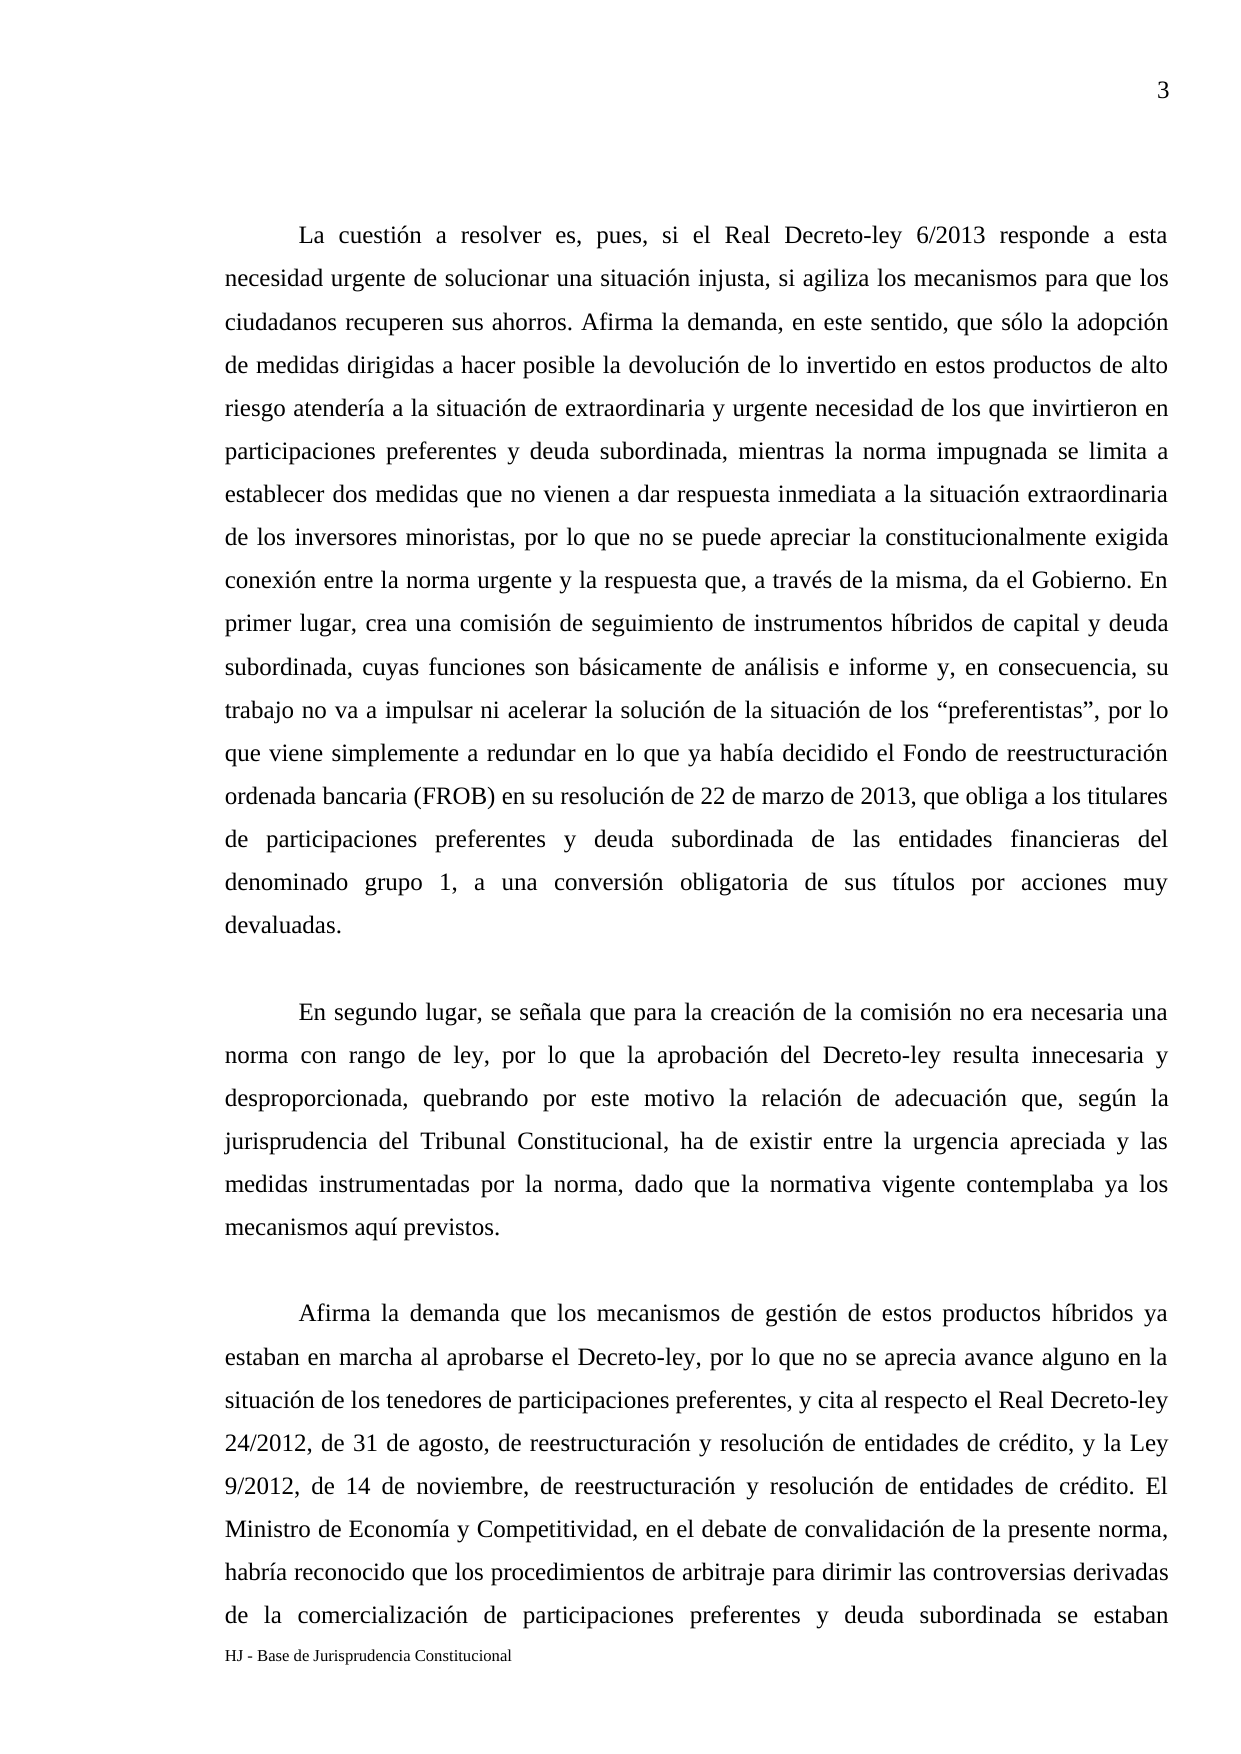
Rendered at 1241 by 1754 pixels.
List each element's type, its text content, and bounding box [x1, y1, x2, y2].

text La cuestión a resolver es, pues, si el Real Decreto-ley 6/2013 responde a esta necesidad urgente de solucionar una situación injusta, si agiliza los mecanismos para que los ciudadanos recuperen sus ahorros. Afirma la demanda, en este sentido, que sólo la adopción de medidas dirigidas a hacer posible la devolución de lo invertido en estos productos de alto riesgo atendería a la situación de extraordinaria y urgente necesidad de los que invirtieron en participaciones preferentes y deuda subordinada, mientras la norma impugnada se limita a establecer dos medidas que no vienen a dar respuesta inmediata a la situación extraordinaria de los inversores minoristas, por lo que no se puede apreciar la constitucionalmente exigida conexión entre la norma urgente y la respuesta que, a través de la misma, da el Gobierno. En primer lugar, crea una comisión de seguimiento de instrumentos híbridos de capital y deuda subordinada, cuyas funciones son básicamente de análisis e informe y, en consecuencia, su trabajo no va a impulsar ni acelerar la solución de la situación de los “preferentistas”, por lo que viene simplemente a redundar en lo que ya había decidido el Fondo de reestructuración ordenada bancaria (FROB) en su resolución de 22 de marzo de 2013, que obliga a los titulares de participaciones preferentes y deuda subordinada de las entidades financieras del denominado grupo 1, a una conversión obligatoria de sus títulos por acciones muy devaluadas. [224, 220, 1169, 939]
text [224, 1298, 1169, 1629]
text En segundo lugar, se señala que para la creación de la comisión no era necesaria una norma con rango de ley, por lo que la aprobación del Decreto-ley resulta innecesaria y desproporcionada, quebrando por este motivo la relación de adecuación que, según la jurisprudencia del Tribunal Constitucional, ha de existir entre la urgencia apreciada y las medidas instrumentadas por la norma, dado que la normativa vigente contemplaba ya los mecanismos aquí previstos. [224, 997, 1169, 1241]
